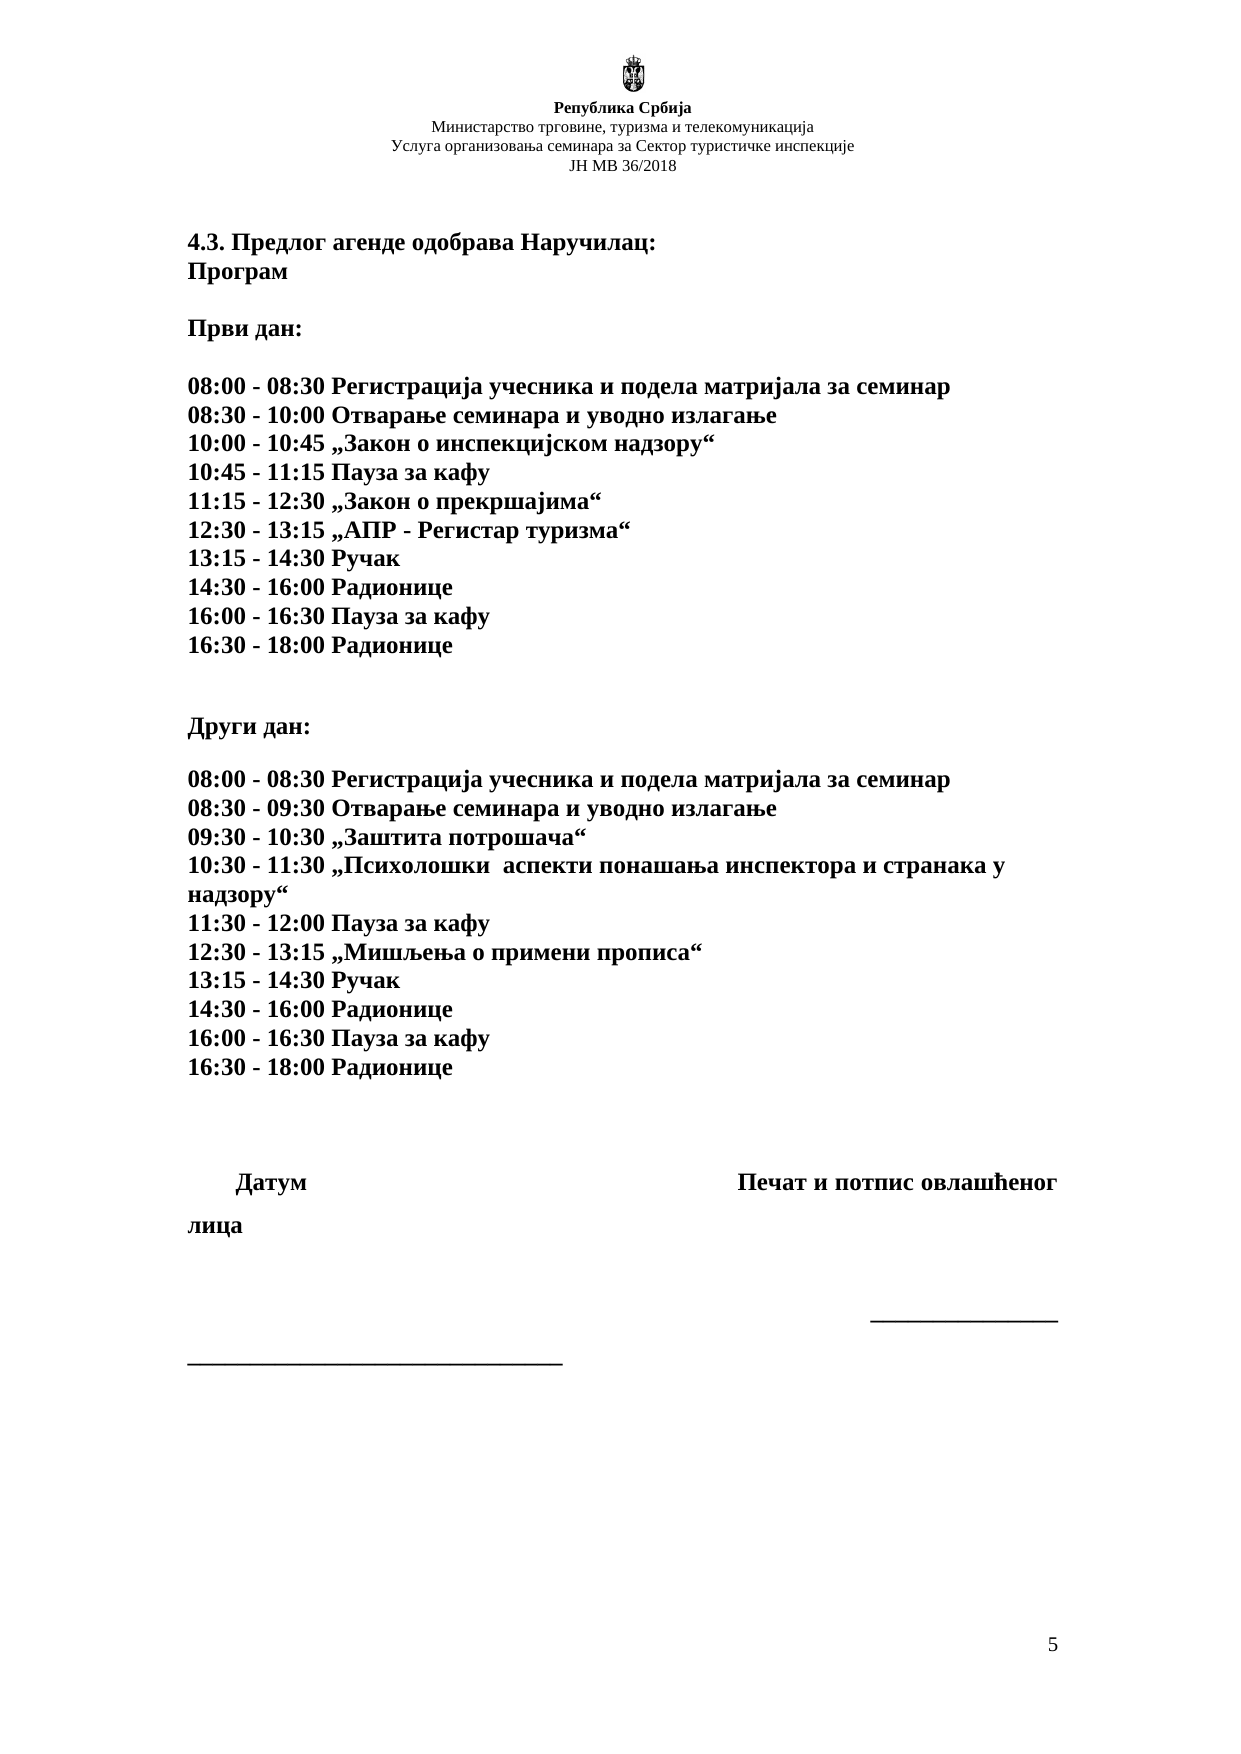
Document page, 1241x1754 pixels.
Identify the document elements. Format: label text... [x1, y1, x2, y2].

text Други дан: [187, 711, 1058, 740]
text _______________ ______________________________ [187, 1296, 1058, 1368]
text 12:30 - 13:15 „АПР - Регистар туризма“ [187, 515, 1058, 543]
text 08:00 - 08:30 Регистрација учесника и подела матријала за семинар [187, 371, 1058, 400]
text 16:30 - 18:00 Радионице [187, 630, 1058, 658]
text 10:30 - 11:30 „Психолошки аспекти понашања инспектора и странака у надзору“ [187, 850, 1058, 908]
text Датум Печат и потпис овлашћеног лица [187, 1167, 1058, 1238]
text 10:00 - 10:45 „Закон о инспекцијском надзору“ [187, 428, 1058, 457]
text Програм [187, 256, 1058, 285]
text 16:00 - 16:30 Паузa за кафу [187, 601, 1058, 630]
text 08:30 - 09:30 Отварање семинара и уводно излагањe [187, 793, 1058, 822]
text 13:15 - 14:30 Ручак [187, 543, 1058, 572]
text 10:45 - 11:15 Пауза за кафу [187, 457, 1058, 486]
text 08:00 - 08:30 Регистрација учесника и подела матријала за семинар [187, 764, 1058, 793]
text 11:15 - 12:30 „Закон о прекршајима“ [187, 486, 1058, 515]
text 14:30 - 16:00 Радионице [187, 572, 1058, 601]
text 09:30 - 10:30 „Заштита потрошача“ [187, 822, 1058, 850]
text 11:30 - 12:00 Пауза за кафу [187, 908, 1058, 937]
text 12:30 - 13:15 „Мишљења о примени прописа“ [187, 937, 1058, 965]
text 14:30 - 16:00 Радионице [187, 994, 1058, 1023]
text 08:30 - 10:00 Отварање семинара и уводно излагањe [187, 400, 1058, 428]
text Први дан: [187, 313, 1058, 342]
text 13:15 - 14:30 Ручак [187, 965, 1058, 994]
text 4.3. Предлог агенде одобрава Наручилац: [187, 227, 1058, 256]
text 16:00 - 16:30 Паузa за кафу [187, 1023, 1058, 1052]
text 16:30 - 18:00 Радионице [187, 1052, 1058, 1080]
